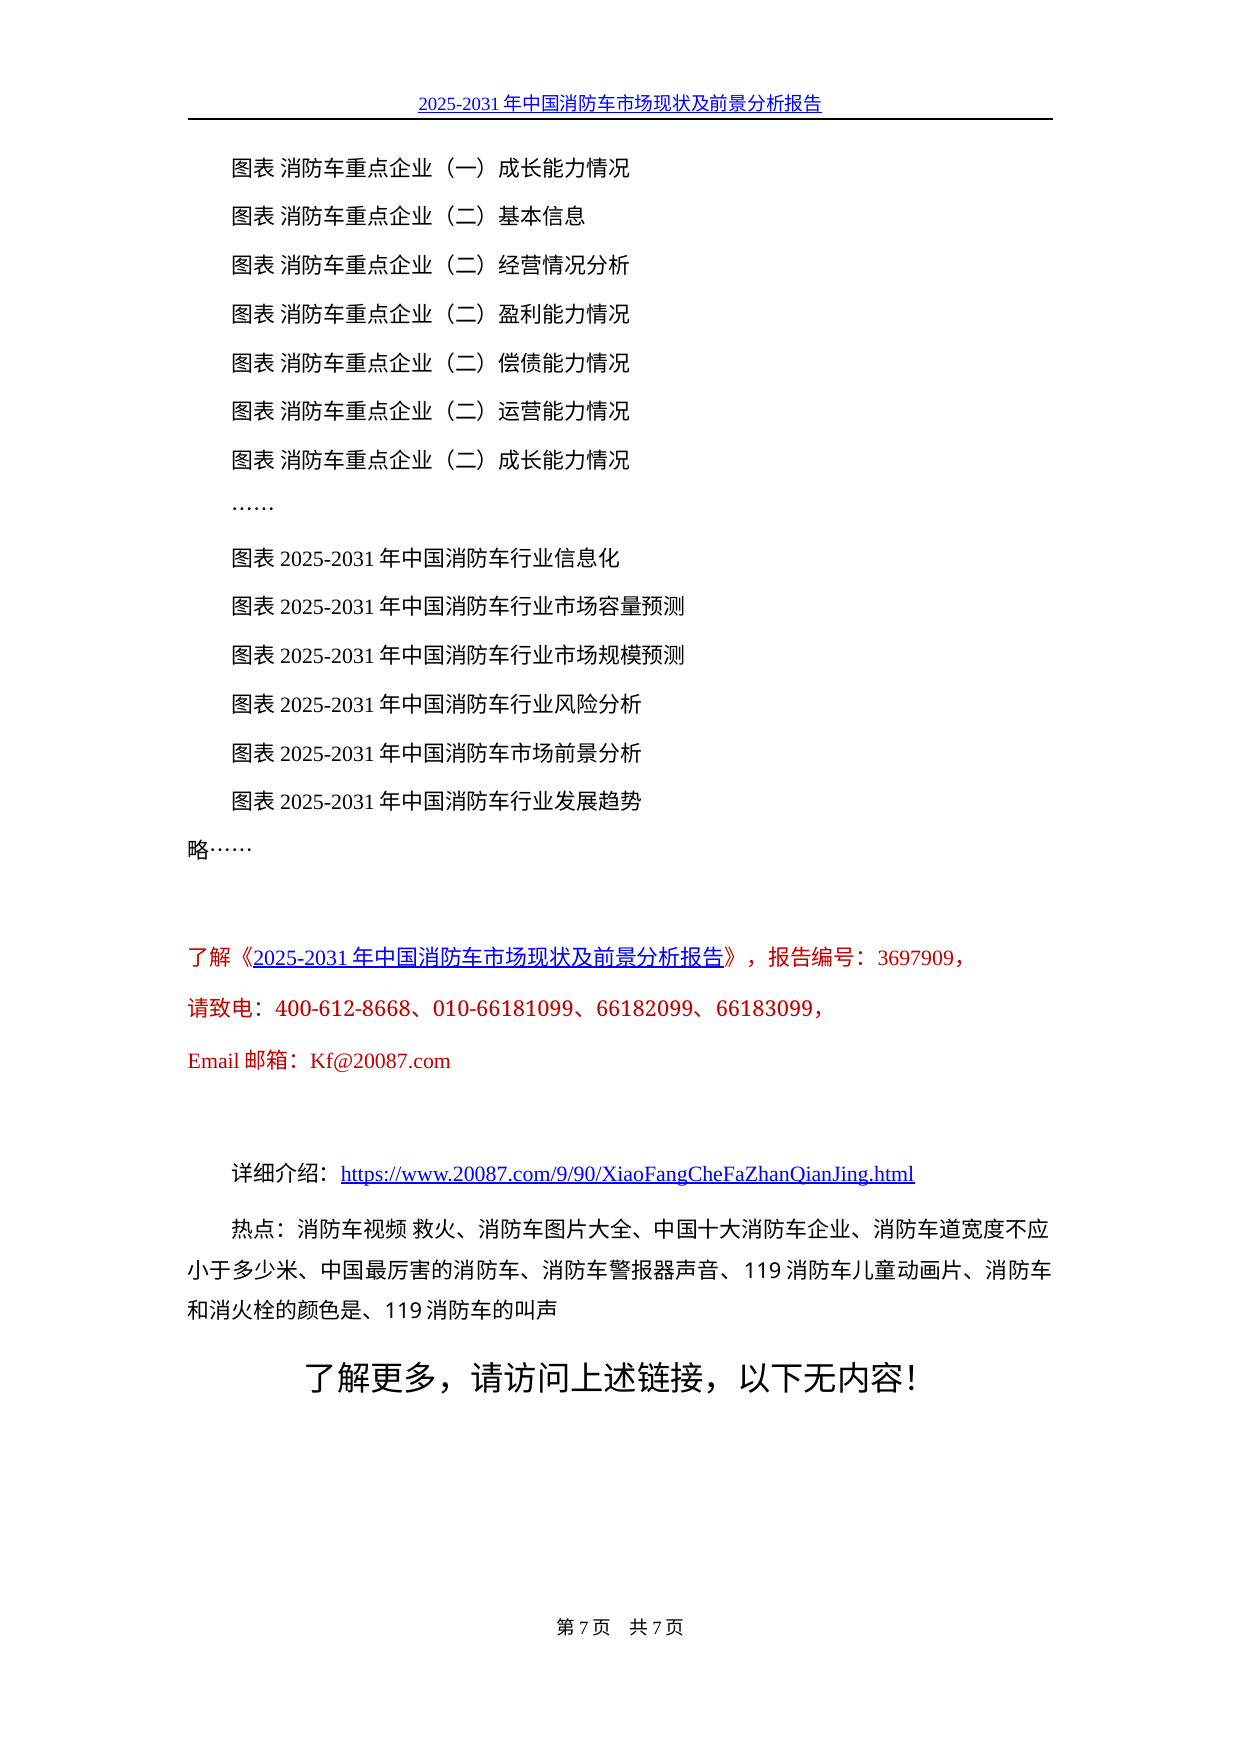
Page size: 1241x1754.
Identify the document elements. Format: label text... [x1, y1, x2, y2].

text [187, 150, 1053, 865]
text 热点：消防车视频 救火、消防车图片大全、中国十大消防车企业、消防车道宽度不应小于多少米、中国最厉害的消防车、消防车警报器声音、119消防车儿童动画片、消防车和消火栓的颜色是、119消防车的叫声 [187, 1212, 1053, 1326]
title 了解更多，请访问上述链接，以下无内容！ [187, 1343, 1053, 1408]
text Email邮箱：Kf@20087.com [187, 1042, 1053, 1075]
text 了解《2025-2031年中国消防车市场现状及前景分析报告》，报告编号：3697909， [187, 939, 1053, 972]
text 详细介绍：https://www.20087.com/9/90/XiaoFangCheFaZhanQianJing.html [187, 1155, 1053, 1188]
text 请致电：400-612-8668、010-66181099、66182099、66183099， [187, 991, 1053, 1023]
